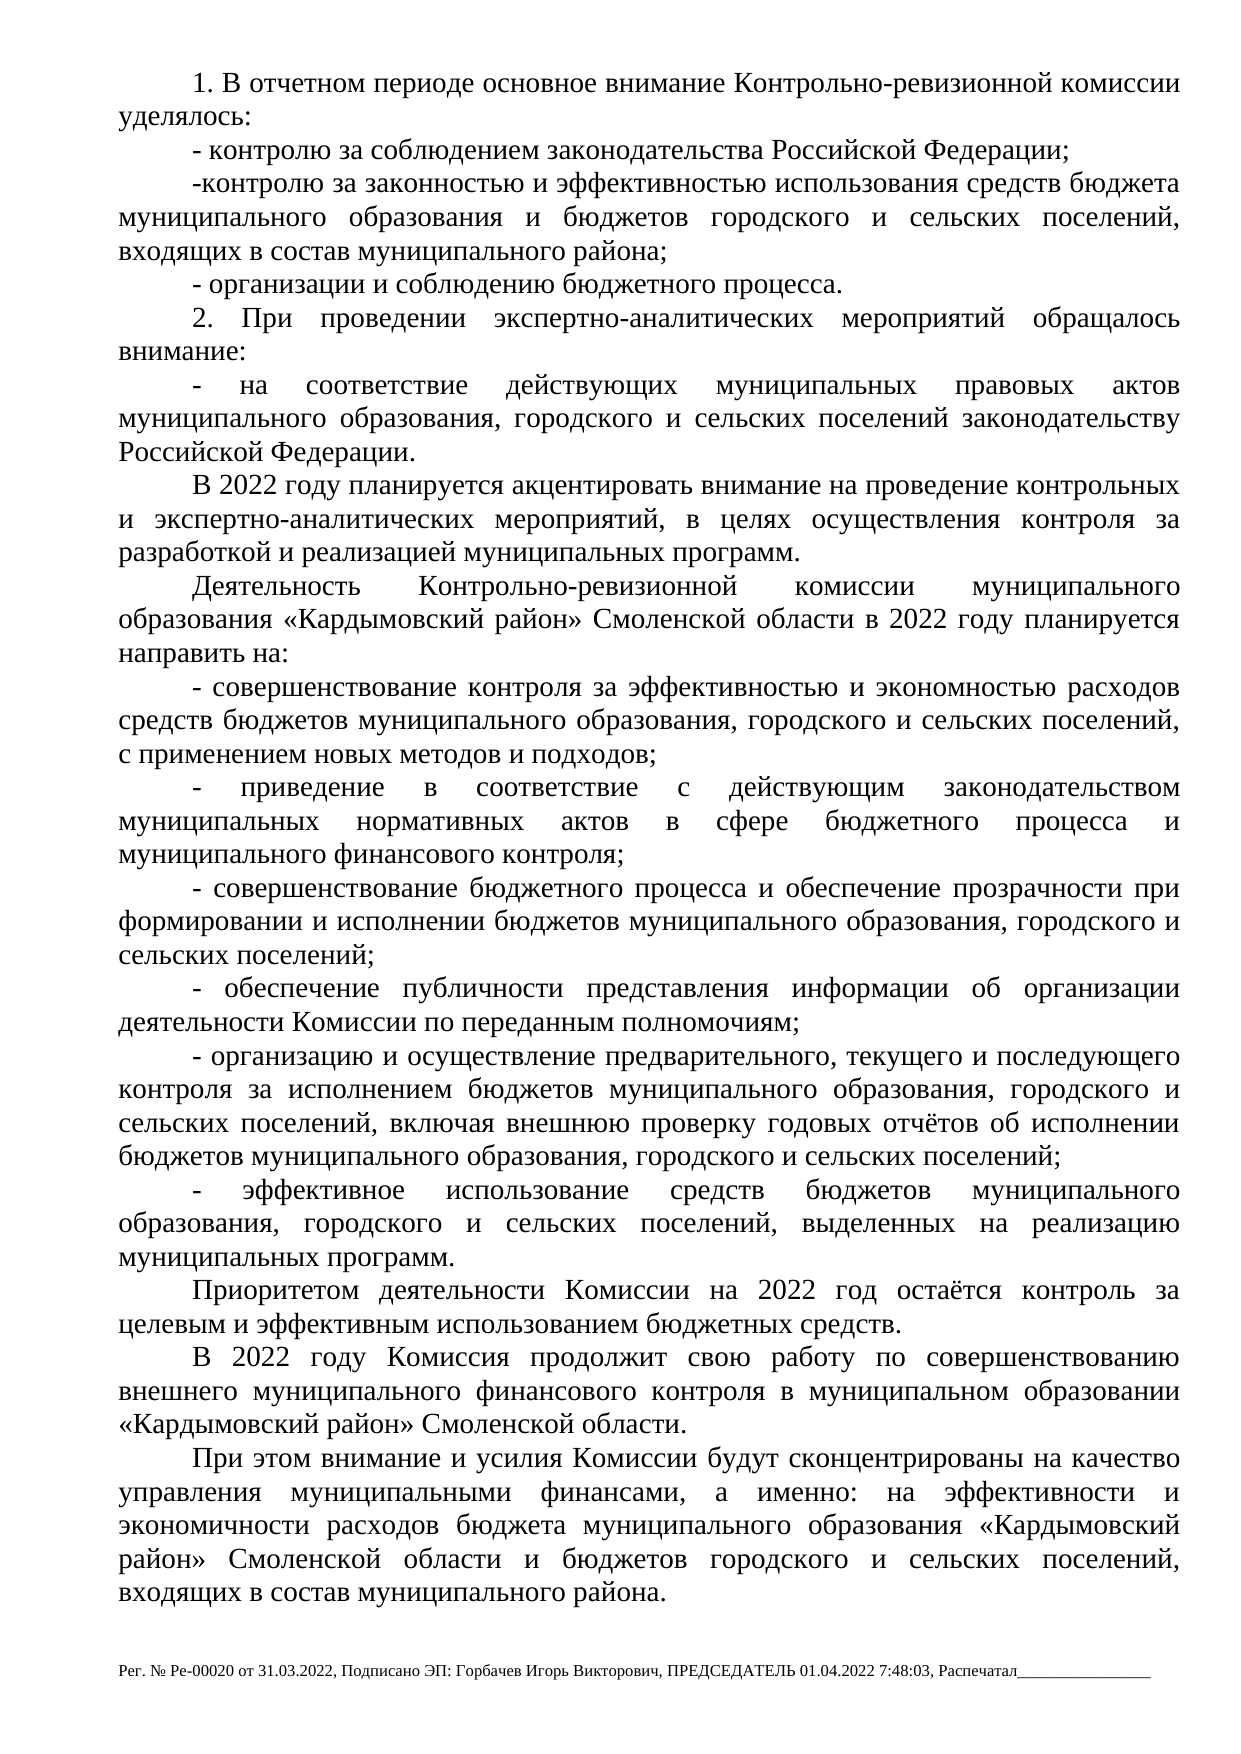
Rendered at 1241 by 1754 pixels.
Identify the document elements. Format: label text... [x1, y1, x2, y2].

text - совершенствование бюджетного процесса и обеспечение прозрачности при формировании и исполнении бюджетов муниципального образования, городского и сельских поселений; [118, 870, 1181, 971]
text 2. При проведении экспертно-аналитических мероприятий обращалось внимание: [118, 300, 1181, 367]
text -контролю за законностью и эффективностью использования средств бюджета муниципального образования и бюджетов городского и сельских поселений, входящих в состав муниципального района; [118, 166, 1181, 266]
text - совершенствование контроля за эффективностью и экономностью расходов средств бюджетов муниципального образования, городского и сельских поселений, с применением новых методов и подходов; [118, 669, 1181, 769]
text В 2022 году Комиссия продолжит свою работу по совершенствованию внешнего муниципального финансового контроля в муниципальном образовании «Кардымовский район» Смоленской области. [118, 1339, 1181, 1440]
text - эффективное использование средств бюджетов муниципального образования, городского и сельских поселений, выделенных на реализацию муниципальных программ. [118, 1172, 1181, 1272]
text - обеспечение публичности представления информации об организации деятельности Комиссии по переданным полномочиям; [118, 971, 1181, 1038]
text При этом внимание и усилия Комиссии будут сконцентрированы на качество управления муниципальными финансами, а именно: на эффективности и экономичности расходов бюджета муниципального образования «Кардымовский район» Смоленской области и бюджетов городского и сельских поселений, входящих в состав муниципального района. [118, 1440, 1181, 1608]
text 1. В отчетном периоде основное внимание Контрольно-ревизионной комиссии уделялось: [118, 65, 1181, 132]
text - организацию и осуществление предварительного, текущего и последующего контроля за исполнением бюджетов муниципального образования, городского и сельских поселений, включая внешнюю проверку годовых отчётов об исполнении бюджетов муниципального образования, городского и сельских поселений; [118, 1038, 1181, 1172]
text Деятельность Контрольно-ревизионной комиссии муниципального образования «Кардымовский район» Смоленской области в 2022 году планируется направить на: [118, 568, 1181, 669]
text В 2022 году планируется акцентировать внимание на проведение контрольных и экспертно-аналитических мероприятий, в целях осуществления контроля за разработкой и реализацией муниципальных программ. [118, 467, 1181, 568]
text - контролю за соблюдением законодательства Российской Федерации; [118, 132, 1181, 166]
text - приведение в соответствие с действующим законодательством муниципальных нормативных актов в сфере бюджетного процесса и муниципального финансового контроля; [118, 769, 1181, 870]
text Приоритетом деятельности Комиссии на 2022 год остаётся контроль за целевым и эффективным использованием бюджетных средств. [118, 1272, 1181, 1339]
text - организации и соблюдению бюджетного процесса. [118, 266, 1181, 300]
text - на соответствие действующих муниципальных правовых актов муниципального образования, городского и сельских поселений законодательству Российской Федерации. [118, 367, 1181, 467]
